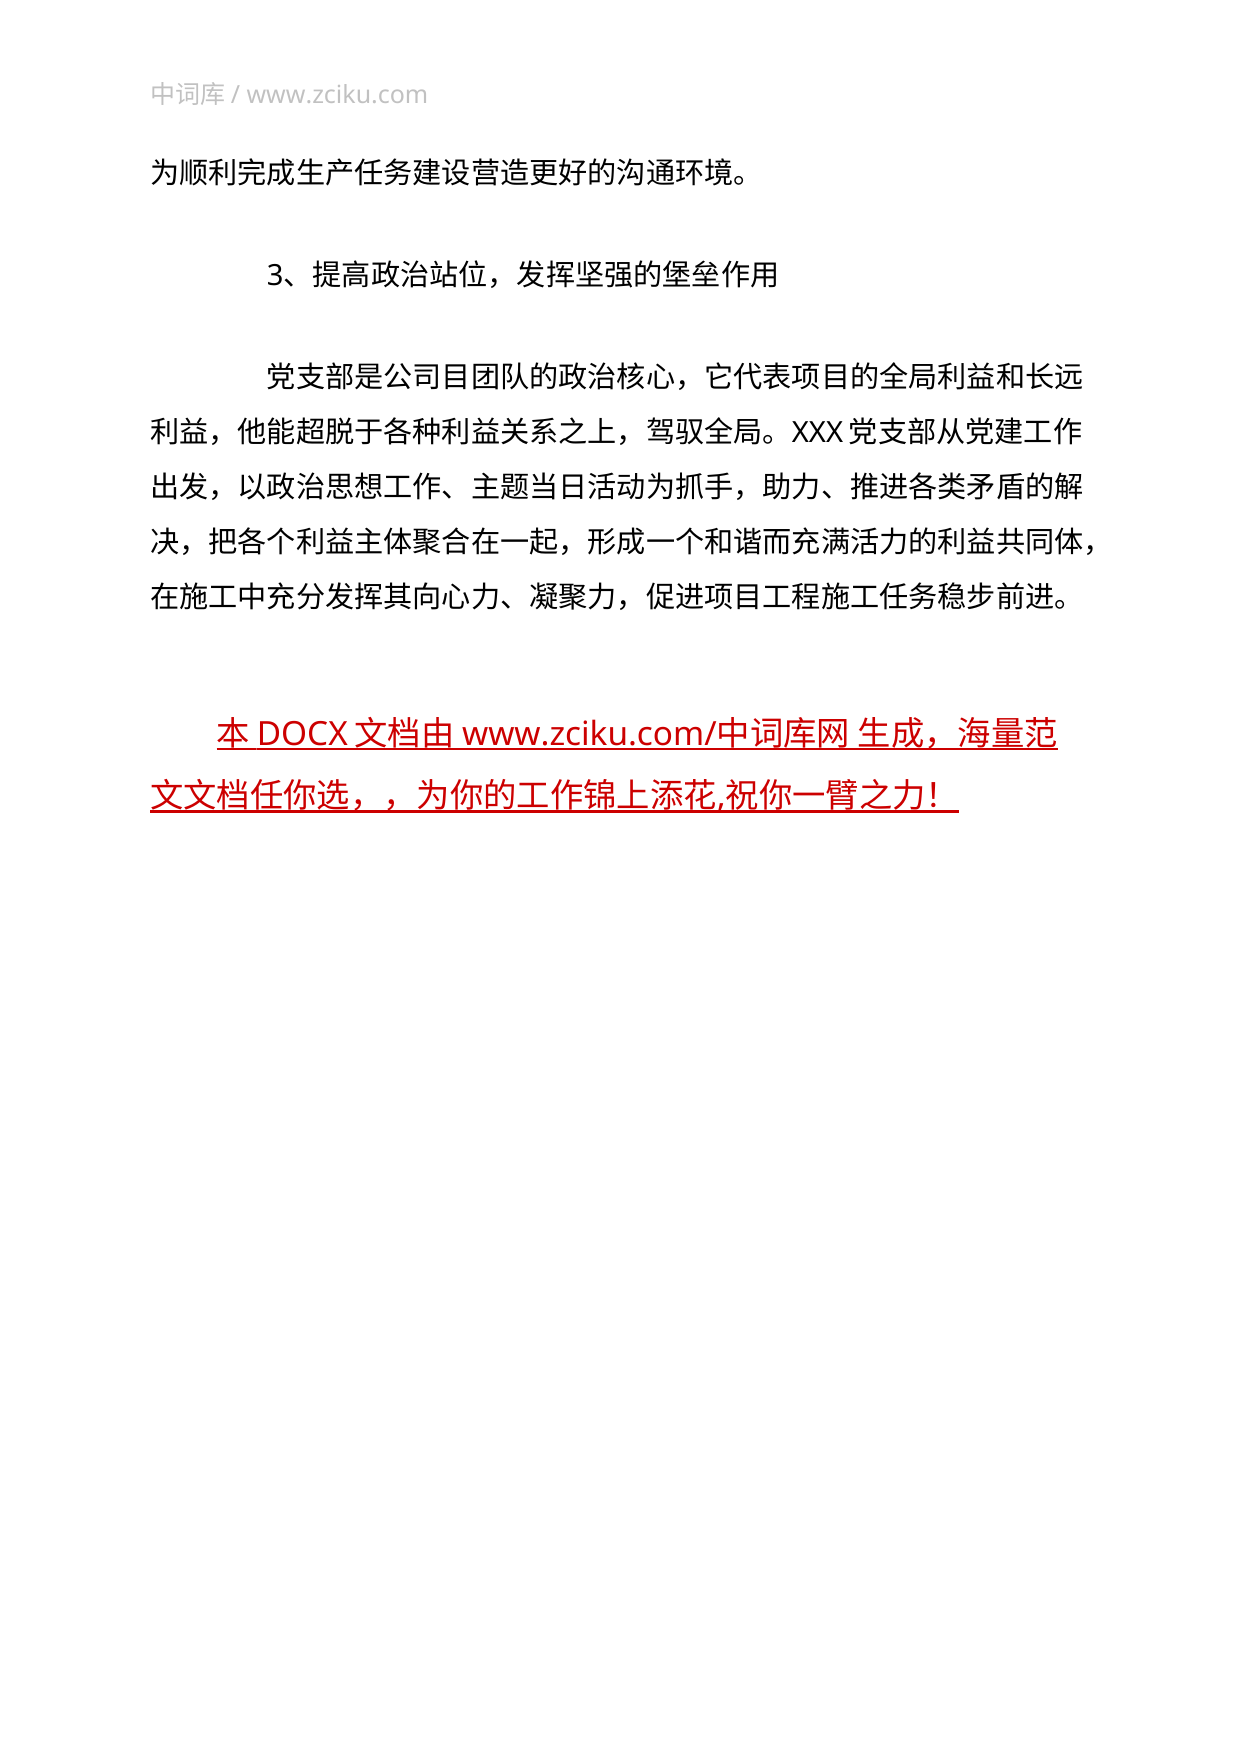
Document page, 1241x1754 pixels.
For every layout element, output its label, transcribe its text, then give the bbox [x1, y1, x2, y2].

text 党支部是公司目团队的政治核心，它代表项目的全局利益和长远利益，他能超脱于各种利益关系之上，驾驭全局。XXX党支部从党建工作出发，以政治思想工作、主题当日活动为抓手，助力、推进各类矛盾的解决，把各个利益主体聚合在一起，形成一个和谐而充满活力的利益共同体，在施工中充分发挥其向心力、凝聚力，促进项目工程施工任务稳步前进。 [150, 354, 1090, 616]
text 3、提高政治站位，发挥坚强的堡垒作用 [150, 252, 1090, 294]
text 本DOCX文档由 www.zciku.com/中词库网 生成，海量范文文档任你选，，为你的工作锦上添花,祝你一臂之力！ [150, 706, 1090, 818]
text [150, 150, 1090, 192]
